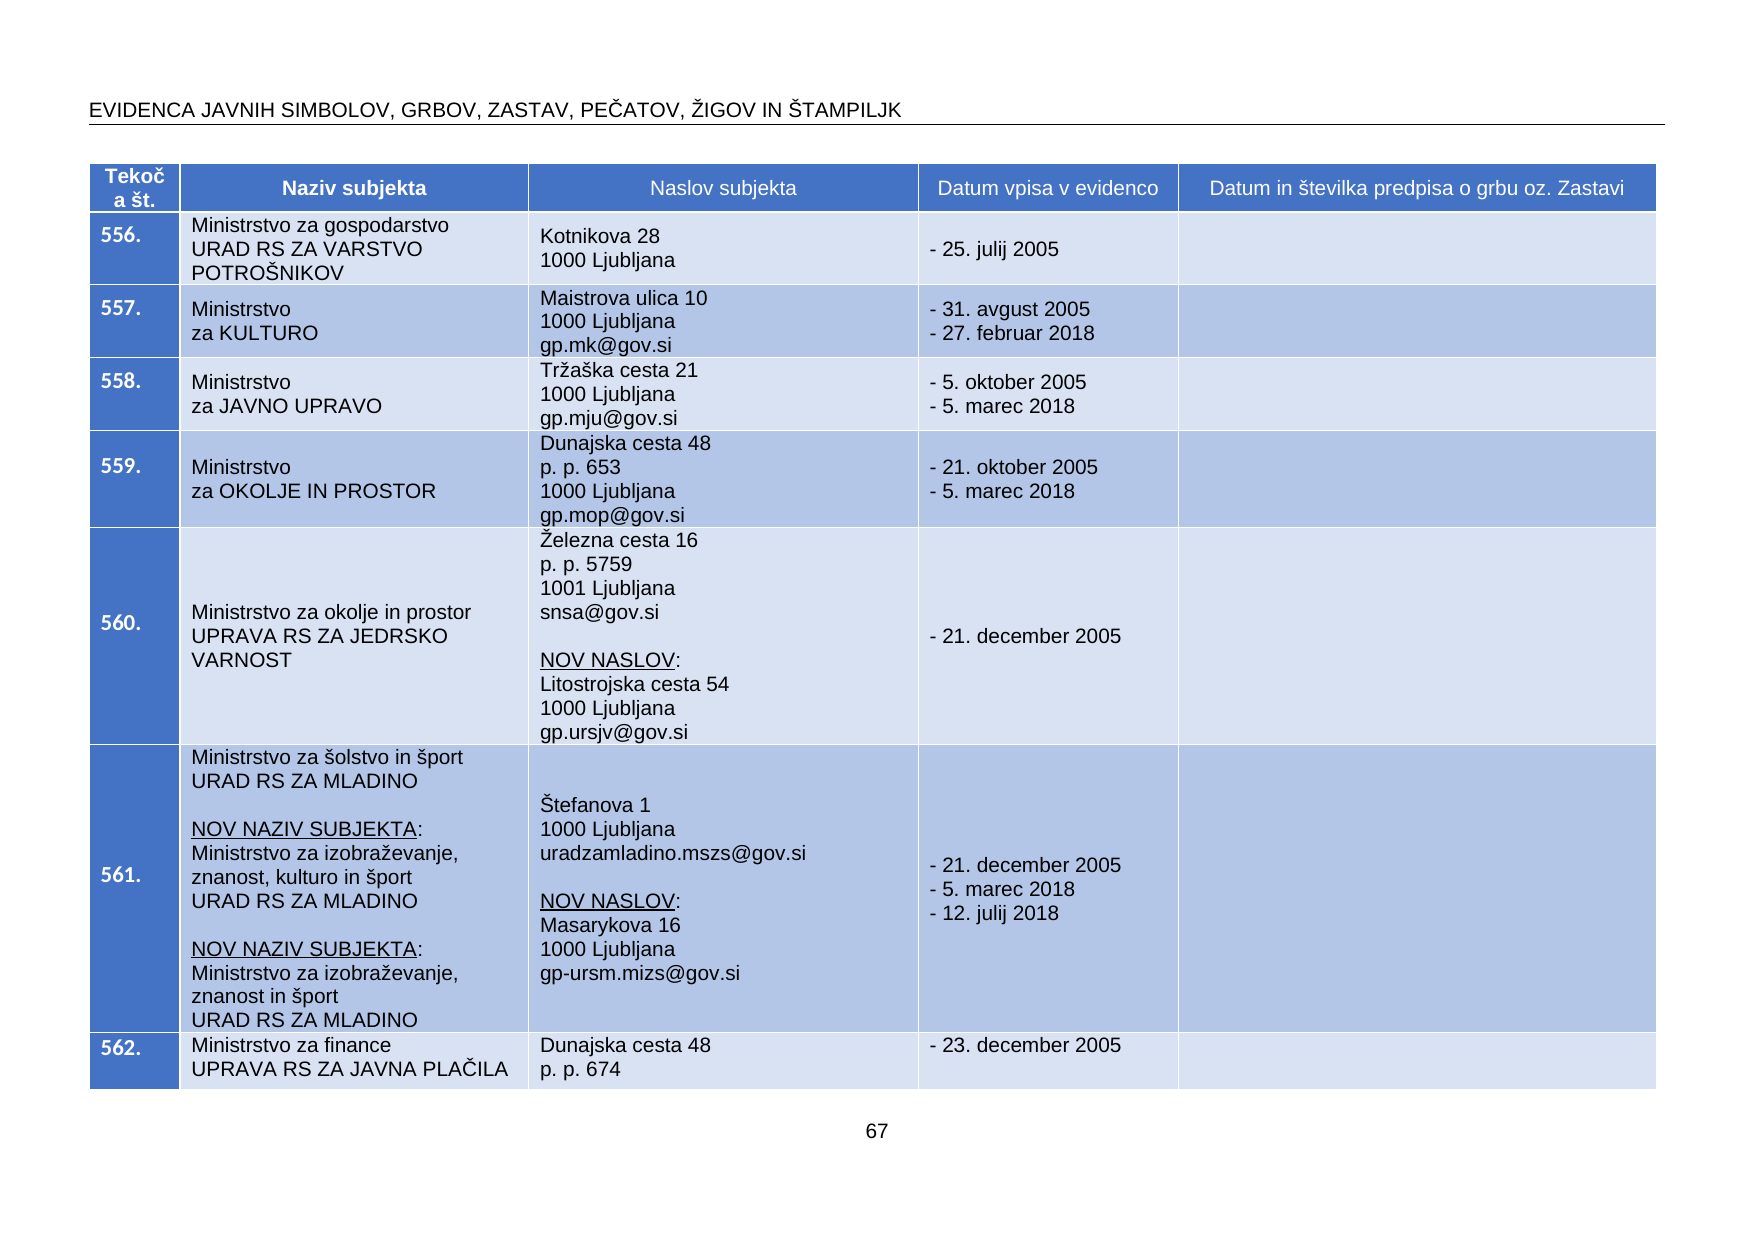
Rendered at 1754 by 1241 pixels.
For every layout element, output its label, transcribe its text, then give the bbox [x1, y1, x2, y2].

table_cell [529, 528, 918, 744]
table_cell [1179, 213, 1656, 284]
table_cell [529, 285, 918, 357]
table_header Naslov subjekta [529, 164, 918, 211]
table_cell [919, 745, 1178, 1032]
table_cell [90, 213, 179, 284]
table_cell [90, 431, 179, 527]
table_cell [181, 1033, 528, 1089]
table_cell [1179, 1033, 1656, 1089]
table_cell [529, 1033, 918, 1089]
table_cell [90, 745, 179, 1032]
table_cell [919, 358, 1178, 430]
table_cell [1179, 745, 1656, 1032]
table_header Tekoča št. [90, 164, 179, 211]
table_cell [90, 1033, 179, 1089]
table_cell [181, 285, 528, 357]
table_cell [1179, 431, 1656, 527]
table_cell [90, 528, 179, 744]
table_header Naziv subjekta [181, 164, 528, 211]
table_header Datum vpisa v evidenco [919, 164, 1178, 211]
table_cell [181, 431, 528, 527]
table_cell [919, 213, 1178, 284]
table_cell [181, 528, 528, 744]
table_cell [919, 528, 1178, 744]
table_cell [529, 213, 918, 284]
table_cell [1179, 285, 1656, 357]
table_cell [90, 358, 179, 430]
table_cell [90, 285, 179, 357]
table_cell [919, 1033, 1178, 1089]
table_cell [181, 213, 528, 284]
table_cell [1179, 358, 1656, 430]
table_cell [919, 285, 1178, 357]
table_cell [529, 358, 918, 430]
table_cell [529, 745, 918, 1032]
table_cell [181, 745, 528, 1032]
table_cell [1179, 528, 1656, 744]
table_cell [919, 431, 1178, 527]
table_header Datum in številka predpisa o grbu oz. Zastavi [1179, 164, 1656, 211]
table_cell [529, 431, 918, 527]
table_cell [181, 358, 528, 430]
